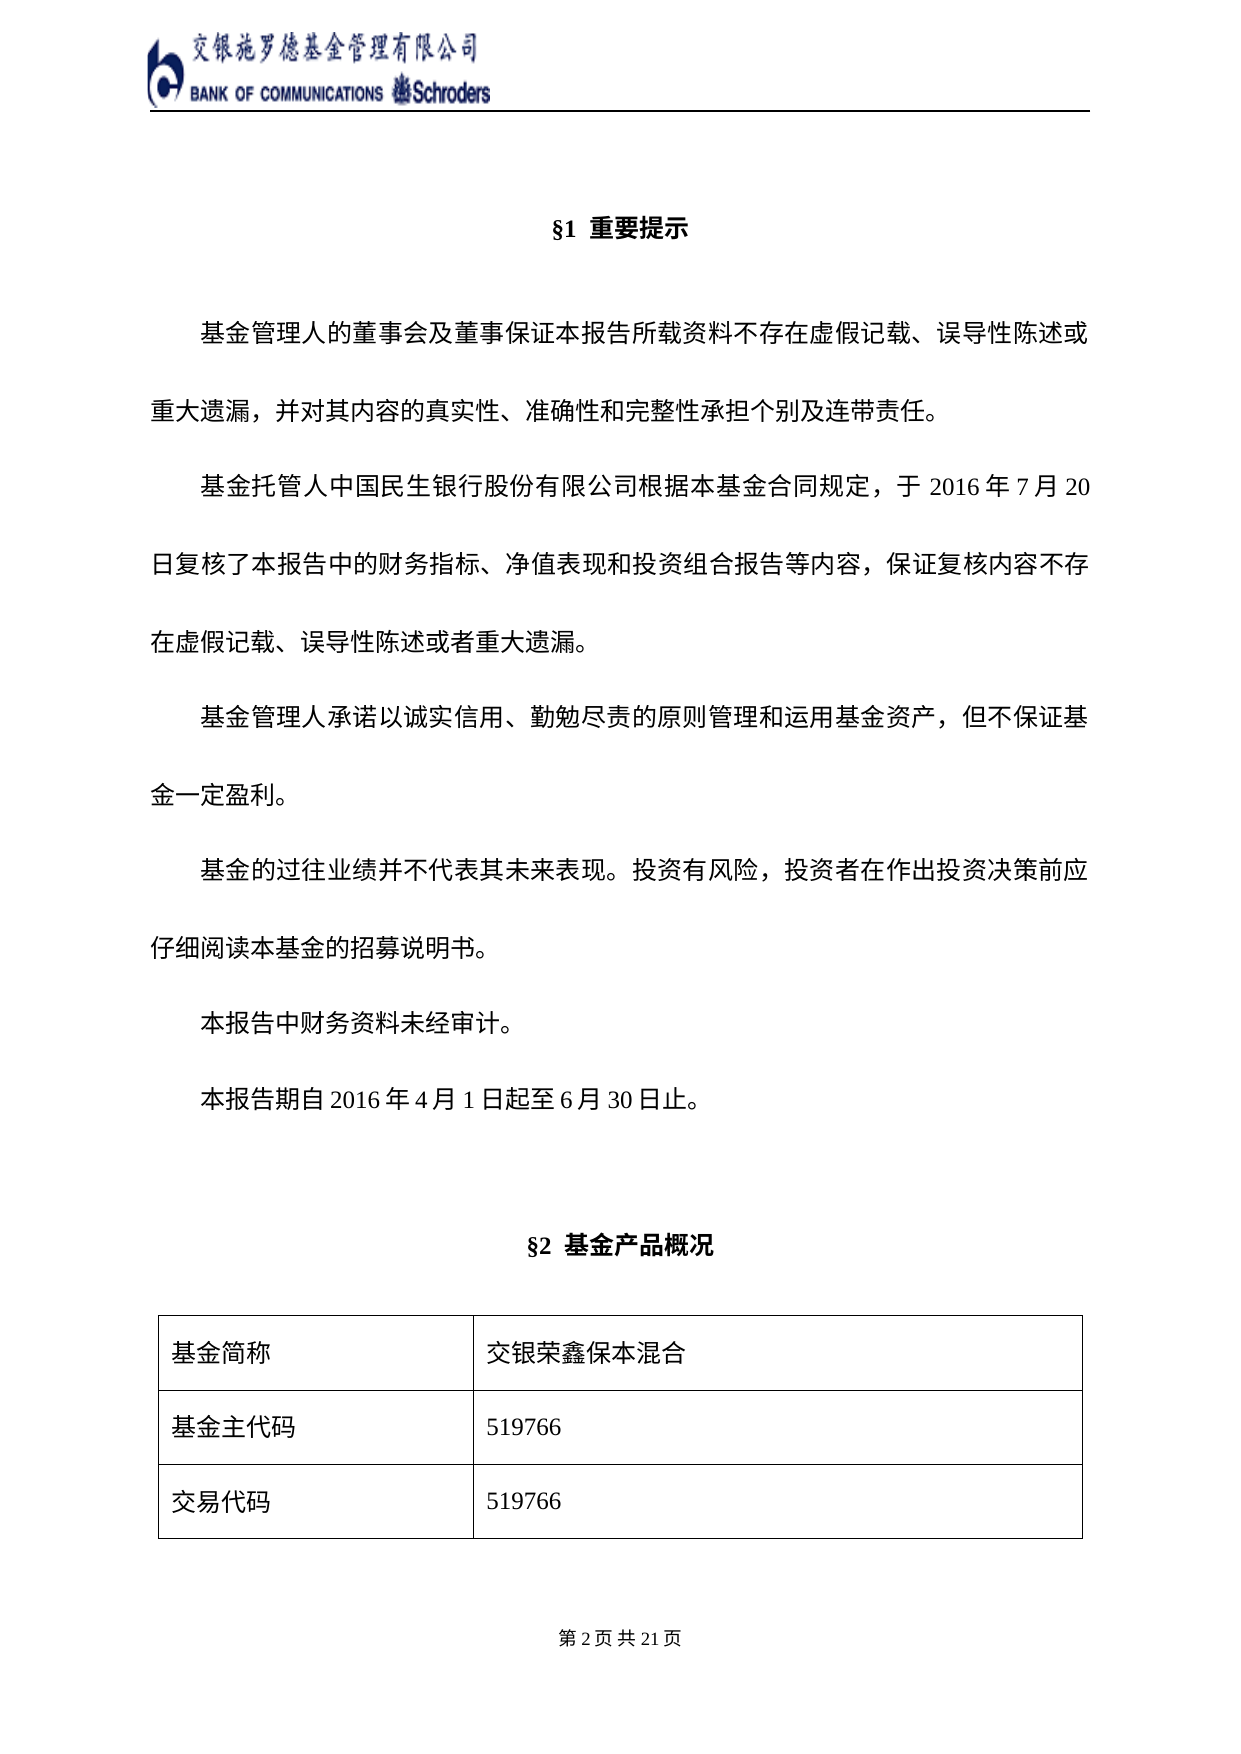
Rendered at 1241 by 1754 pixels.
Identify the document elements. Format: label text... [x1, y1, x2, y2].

text 基金托管人中国民生银行股份有限公司根据本基金合同规定，于2016年7月20日复核了本报告中的财务指标、净值表现和投资组合报告等内容，保证复核内容不存在虚假记载、误导性陈述或者重大遗漏。 [150, 452, 1090, 673]
text 本报告期自2016年4月1日起至6月30日止。 [150, 1065, 1090, 1130]
picture [147, 32, 490, 108]
subtitle §2 基金产品概况 [150, 1211, 1090, 1276]
text 本报告中财务资料未经审计。 [150, 989, 1090, 1054]
text 基金管理人承诺以诚实信用、勤勉尽责的原则管理和运用基金资产，但不保证基金一定盈利。 [150, 683, 1090, 826]
text 基金管理人的董事会及董事保证本报告所载资料不存在虚假记载、误导性陈述或重大遗漏，并对其内容的真实性、准确性和完整性承担个别及连带责任。 [150, 299, 1090, 442]
subtitle §1 重要提示 [150, 194, 1090, 259]
table_header 交银荣鑫保本混合 [474, 1316, 1082, 1389]
table_cell 519766 [474, 1465, 1082, 1538]
table_header 基金简称 [159, 1316, 473, 1389]
table_cell 519766 [474, 1391, 1082, 1463]
table_cell 交易代码 [159, 1465, 473, 1538]
text 基金的过往业绩并不代表其未来表现。投资有风险，投资者在作出投资决策前应仔细阅读本基金的招募说明书。 [150, 836, 1090, 979]
table_cell 基金主代码 [159, 1391, 473, 1463]
